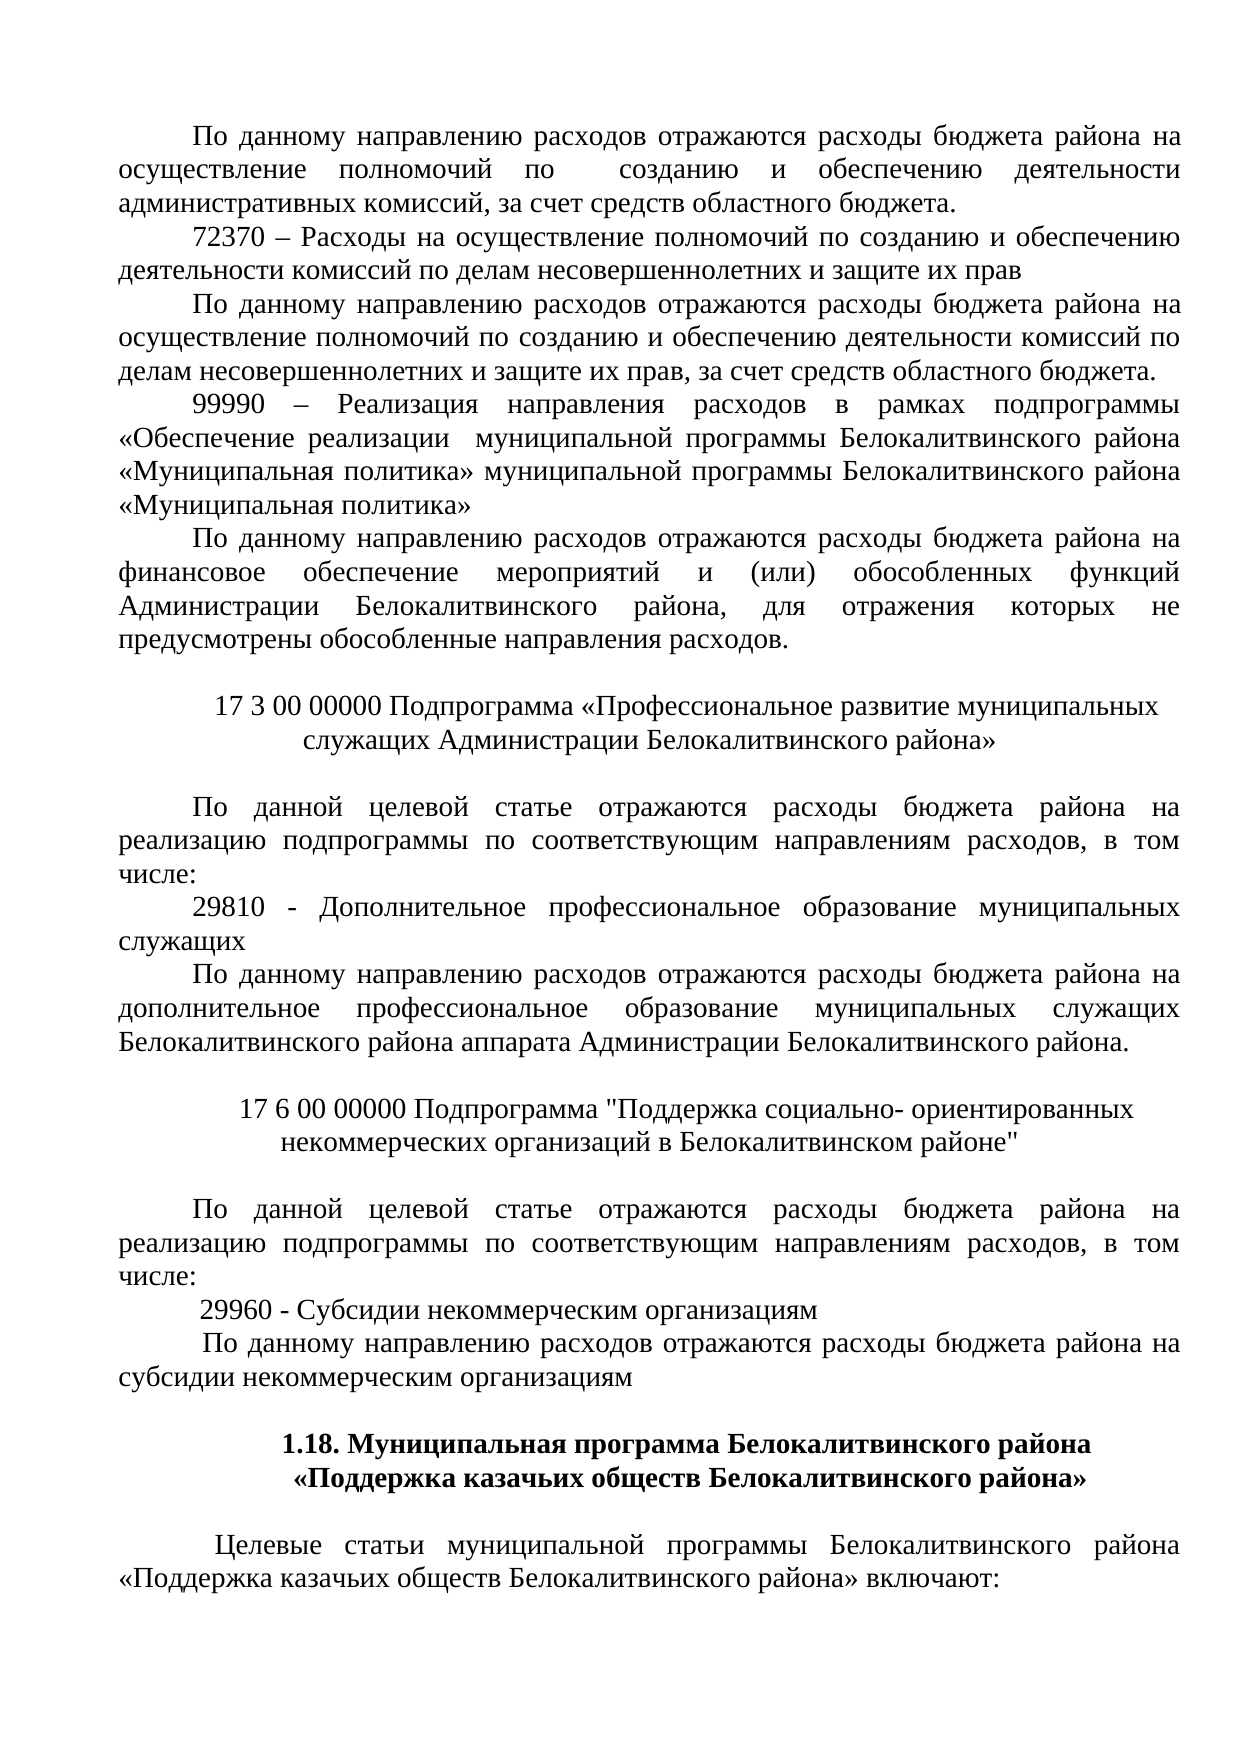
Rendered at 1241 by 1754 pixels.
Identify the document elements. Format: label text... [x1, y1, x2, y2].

text 1.18. Муниципальная программа Белокалитвинского района [118, 1426, 1181, 1460]
text 72370 – Расходы на осуществление полномочий по созданию и обеспечению деятельности комиссий по делам несовершеннолетних и защите их прав [118, 219, 1181, 286]
text 29960 - Субсидии некоммерческим организациям [118, 1292, 1181, 1326]
text Целевые статьи муниципальной программы Белокалитвинского района «Поддержка казачьих обществ Белокалитвинского района» включают: [118, 1527, 1181, 1594]
text 17 3 00 00000 Подпрограмма «Профессиональное развитие муниципальных служащих Администрации Белокалитвинского района» [118, 688, 1181, 755]
text 29810 - Дополнительное профессиональное образование муниципальных служащих [118, 889, 1181, 957]
text 17 6 00 00000 Подпрограмма "Поддержка социально- ориентированных некоммерческих организаций в Белокалитвинском районе" [118, 1091, 1181, 1158]
text 99990 – Реализация направления расходов в рамках подпрограммы «Обеспечение реализации муниципальной программы Белокалитвинского района «Муниципальная политика» муниципальной программы Белокалитвинского района «Муниципальная политика» [118, 386, 1181, 521]
text По данному направлению расходов отражаются расходы бюджета района на дополнительное профессиональное образование муниципальных служащих Белокалитвинского района аппарата Администрации Белокалитвинского района. [118, 957, 1181, 1057]
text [118, 1460, 1181, 1493]
text По данному направлению расходов отражаются расходы бюджета района на осуществление полномочий по созданию и обеспечению деятельности комиссий по делам несовершеннолетних и защите их прав, за счет средств областного бюджета. [118, 286, 1181, 386]
text По данной целевой статье отражаются расходы бюджета района на реализацию подпрограммы по соответствующим направлениям расходов, в том числе: [118, 789, 1181, 889]
text По данному направлению расходов отражаются расходы бюджета района на осуществление полномочий по созданию и обеспечению деятельности административных комиссий, за счет средств областного бюджета. [118, 118, 1181, 219]
text По данному направлению расходов отражаются расходы бюджета района на субсидии некоммерческим организациям [118, 1326, 1181, 1393]
text По данному направлению расходов отражаются расходы бюджета района на финансовое обеспечение мероприятий и (или) обособленных функций Администрации Белокалитвинского района, для отражения которых не предусмотрены обособленные направления расходов. [118, 521, 1181, 655]
text По данной целевой статье отражаются расходы бюджета района на реализацию подпрограммы по соответствующим направлениям расходов, в том числе: [118, 1191, 1181, 1292]
